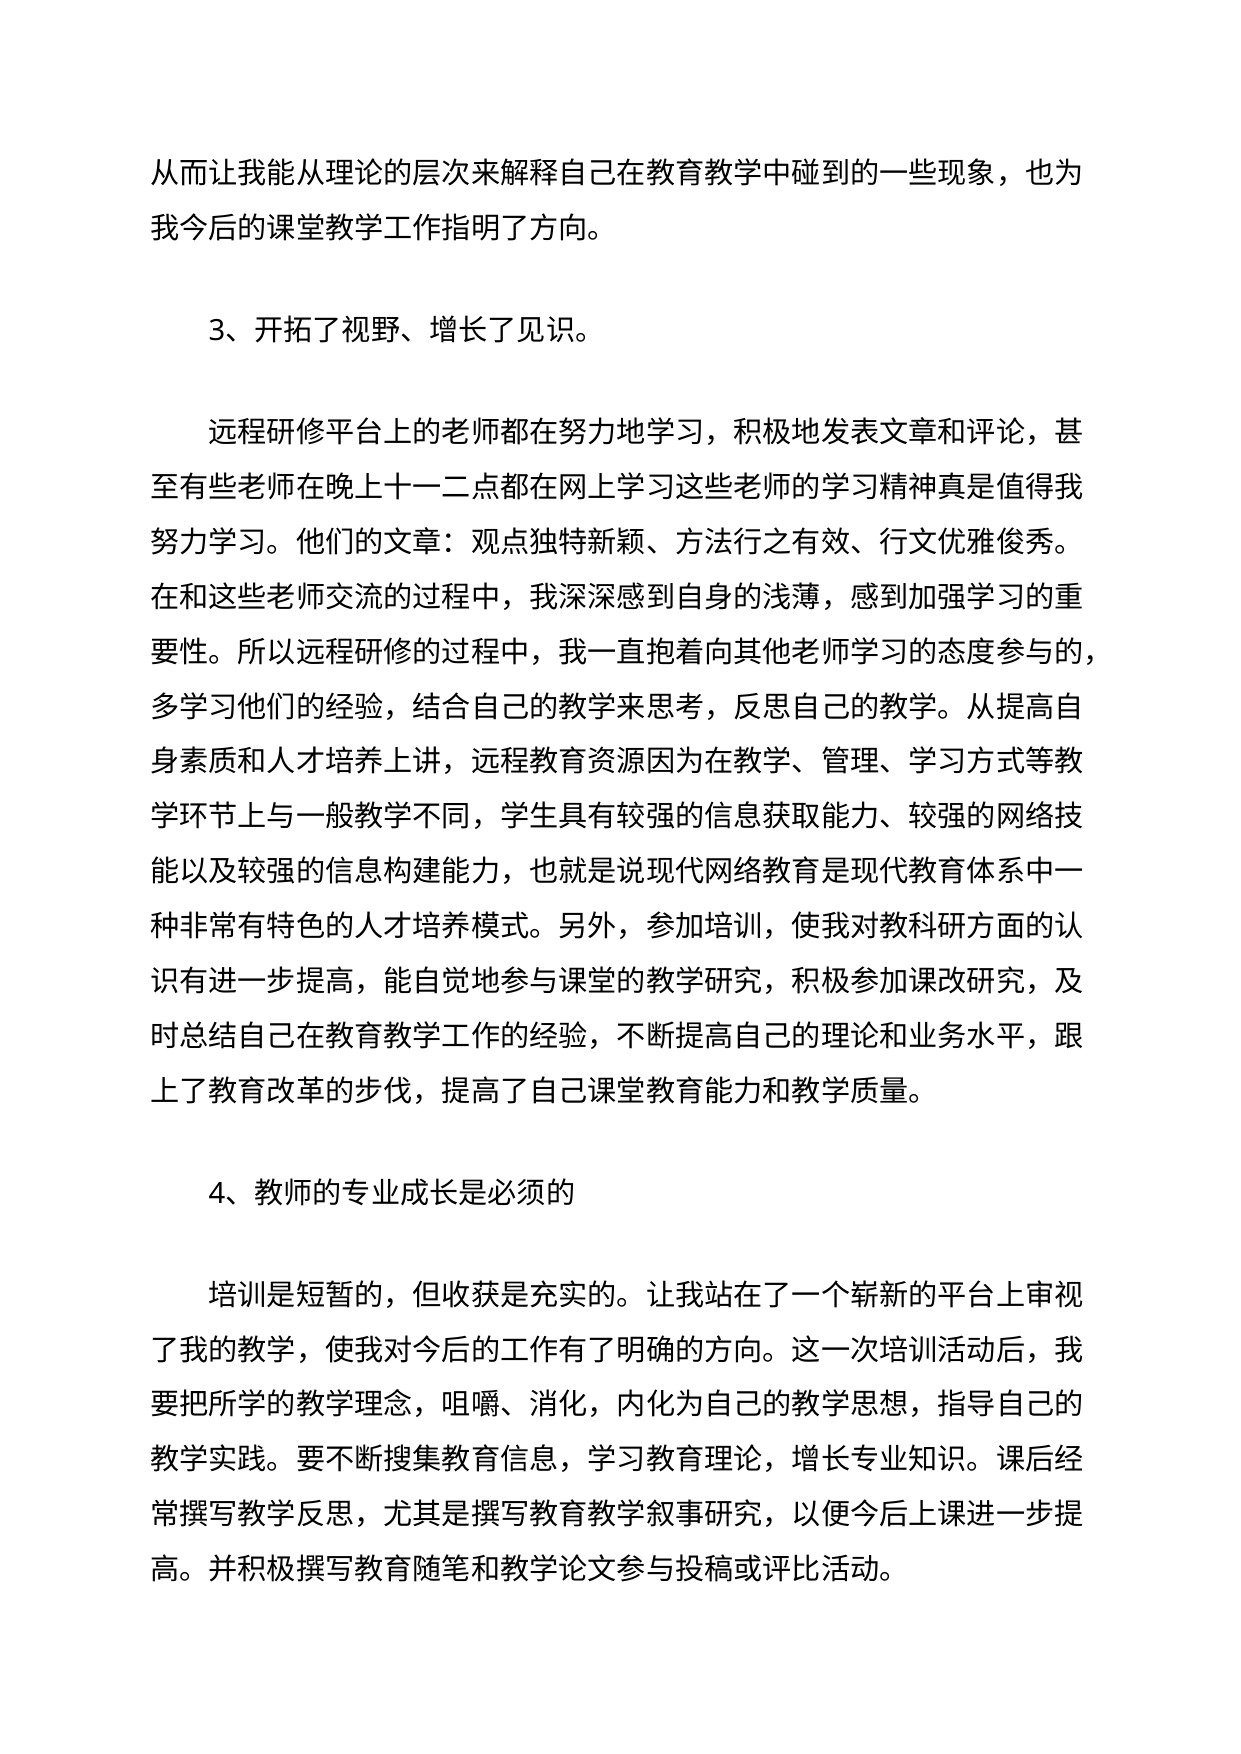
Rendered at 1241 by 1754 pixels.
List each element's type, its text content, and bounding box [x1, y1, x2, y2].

text 3、开拓了视野、增长了见识。 [150, 307, 1090, 349]
text 培训是短暂的，但收获是充实的。让我站在了一个崭新的平台上审视了我的教学，使我对今后的工作有了明确的方向。这一次培训活动后，我要把所学的教学理念，咀嚼、消化，内化为自己的教学思想，指导自己的教学实践。要不断搜集教育信息，学习教育理论，增长专业知识。课后经常撰写教学反思，尤其是撰写教育教学叙事研究，以便今后上课进一步提高。并积极撰写教育随笔和教学论文参与投稿或评比活动。 [150, 1271, 1090, 1588]
text 远程研修平台上的老师都在努力地学习，积极地发表文章和评论，甚至有些老师在晚上十一二点都在网上学习这些老师的学习精神真是值得我努力学习。他们的文章：观点独特新颖、方法行之有效、行文优雅俊秀。在和这些老师交流的过程中，我深深感到自身的浅薄，感到加强学习的重要性。所以远程研修的过程中，我一直抱着向其他老师学习的态度参与的，多学习他们的经验，结合自己的教学来思考，反思自己的教学。从提高自身素质和人才培养上讲，远程教育资源因为在教学、管理、学习方式等教学环节上与一般教学不同，学生具有较强的信息获取能力、较强的网络技能以及较强的信息构建能力，也就是说现代网络教育是现代教育体系中一种非常有特色的人才培养模式。另外，参加培训，使我对教科研方面的认识有进一步提高，能自觉地参与课堂的教学研究，积极参加课改研究，及时总结自己在教育教学工作的经验，不断提高自己的理论和业务水平，跟上了教育改革的步伐，提高了自己课堂教育能力和教学质量。 [150, 409, 1090, 1110]
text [150, 150, 1090, 247]
text 4、教师的专业成长是必须的 [150, 1169, 1090, 1212]
